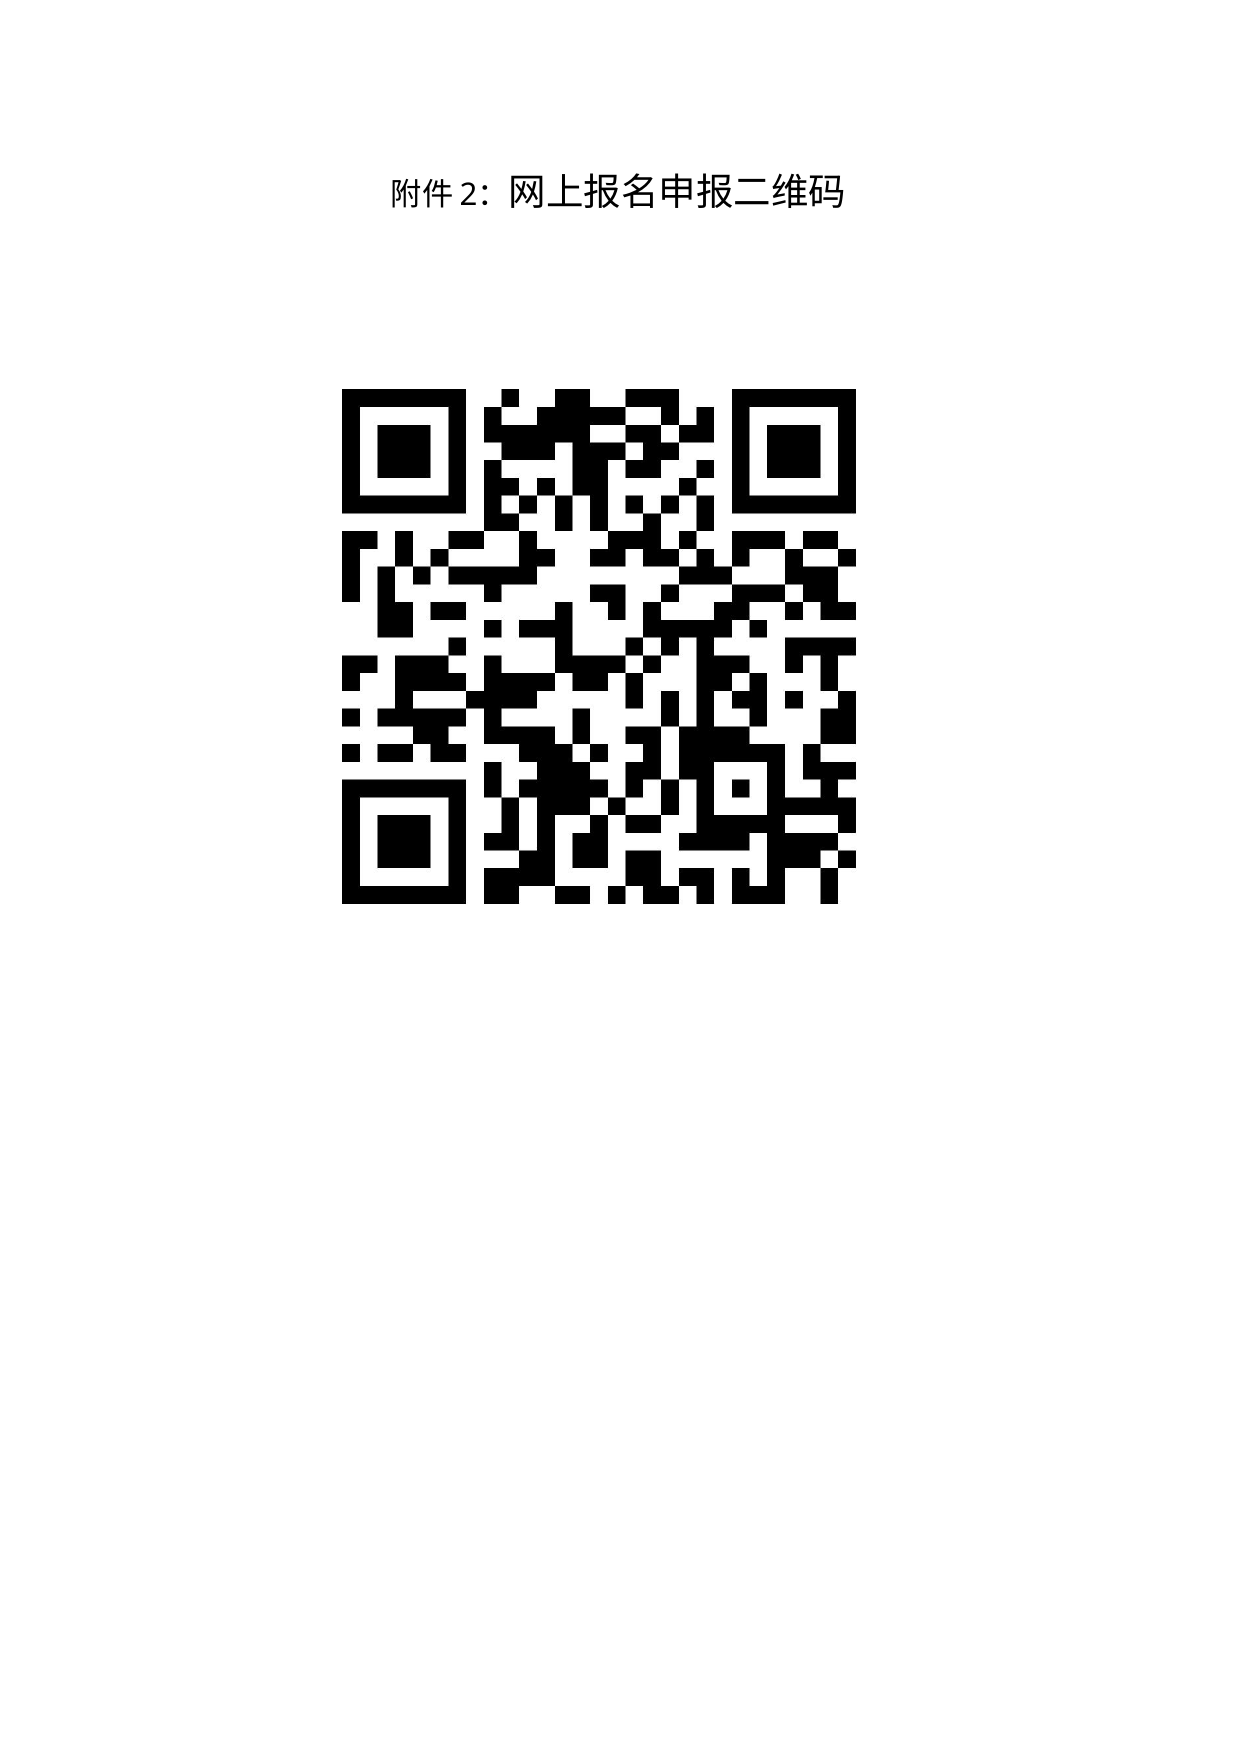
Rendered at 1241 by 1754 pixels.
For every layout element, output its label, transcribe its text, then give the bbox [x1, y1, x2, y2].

text 附件2：网上报名申报二维码 [187, 162, 1053, 216]
picture [263, 311, 935, 983]
